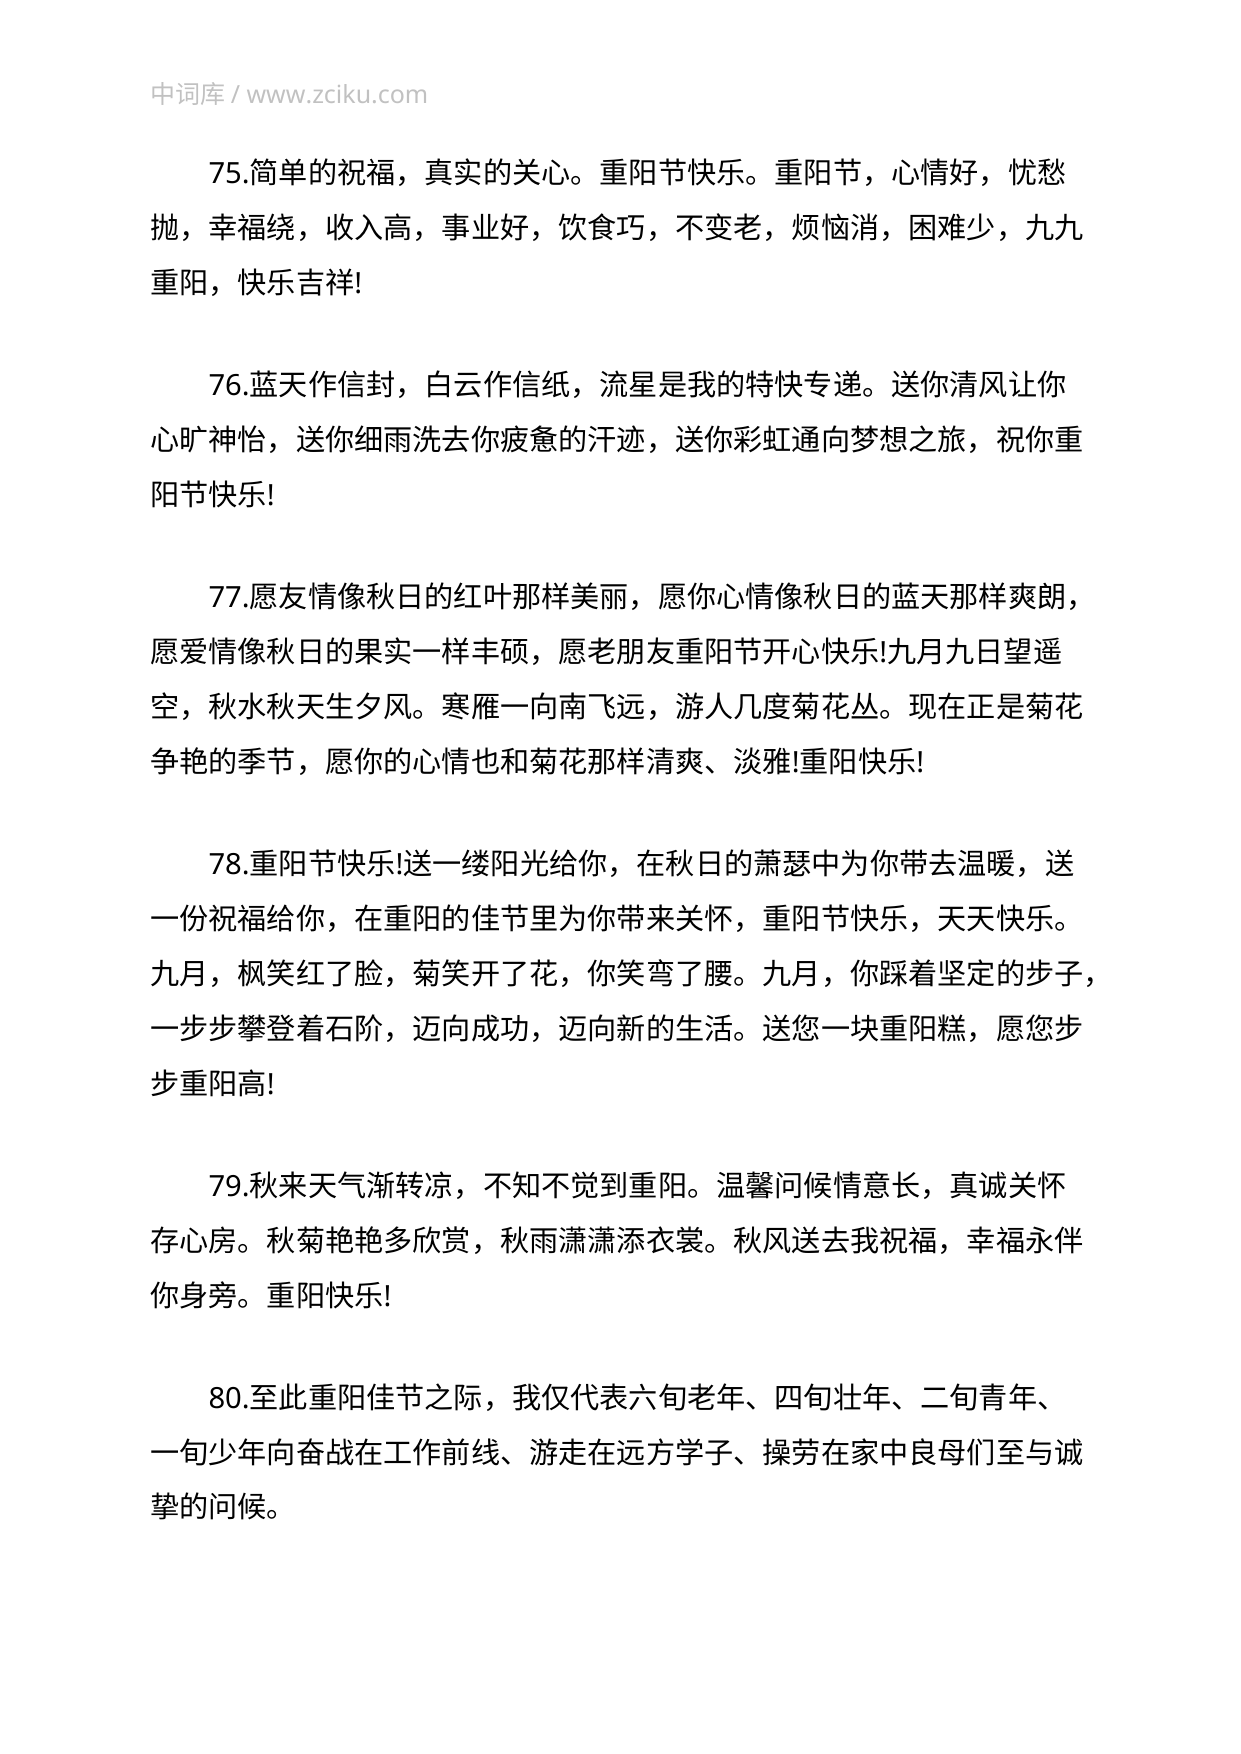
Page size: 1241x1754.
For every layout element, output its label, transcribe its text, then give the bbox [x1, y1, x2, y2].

text 78.重阳节快乐!送一缕阳光给你，在秋日的萧瑟中为你带去温暖，送一份祝福给你，在重阳的佳节里为你带来关怀，重阳节快乐，天天快乐。九月，枫笑红了脸，菊笑开了花，你笑弯了腰。九月，你踩着坚定的步子，一步步攀登着石阶，迈向成功，迈向新的生活。送您一块重阳糕，愿您步步重阳高! [150, 841, 1090, 1103]
text 76.蓝天作信封，白云作信纸，流星是我的特快专递。送你清风让你心旷神怡，送你细雨洗去你疲惫的汗迹，送你彩虹通向梦想之旅，祝你重阳节快乐! [150, 362, 1090, 514]
text 77.愿友情像秋日的红叶那样美丽，愿你心情像秋日的蓝天那样爽朗，愿爱情像秋日的果实一样丰硕，愿老朋友重阳节开心快乐!九月九日望遥空，秋水秋天生夕风。寒雁一向南飞远，游人几度菊花丛。现在正是菊花争艳的季节，愿你的心情也和菊花那样清爽、淡雅!重阳快乐! [150, 574, 1090, 781]
text 75.简单的祝福，真实的关心。重阳节快乐。重阳节，心情好，忧愁抛，幸福绕，收入高，事业好，饮食巧，不变老，烦恼消，困难少，九九重阳，快乐吉祥! [150, 150, 1090, 302]
text 80.至此重阳佳节之际，我仅代表六旬老年、四旬壮年、二旬青年、一旬少年向奋战在工作前线、游走在远方学子、操劳在家中良母们至与诚挚的问候。 [150, 1374, 1090, 1526]
text 79.秋来天气渐转凉，不知不觉到重阳。温馨问候情意长，真诚关怀存心房。秋菊艳艳多欣赏，秋雨潇潇添衣裳。秋风送去我祝福，幸福永伴你身旁。重阳快乐! [150, 1162, 1090, 1314]
